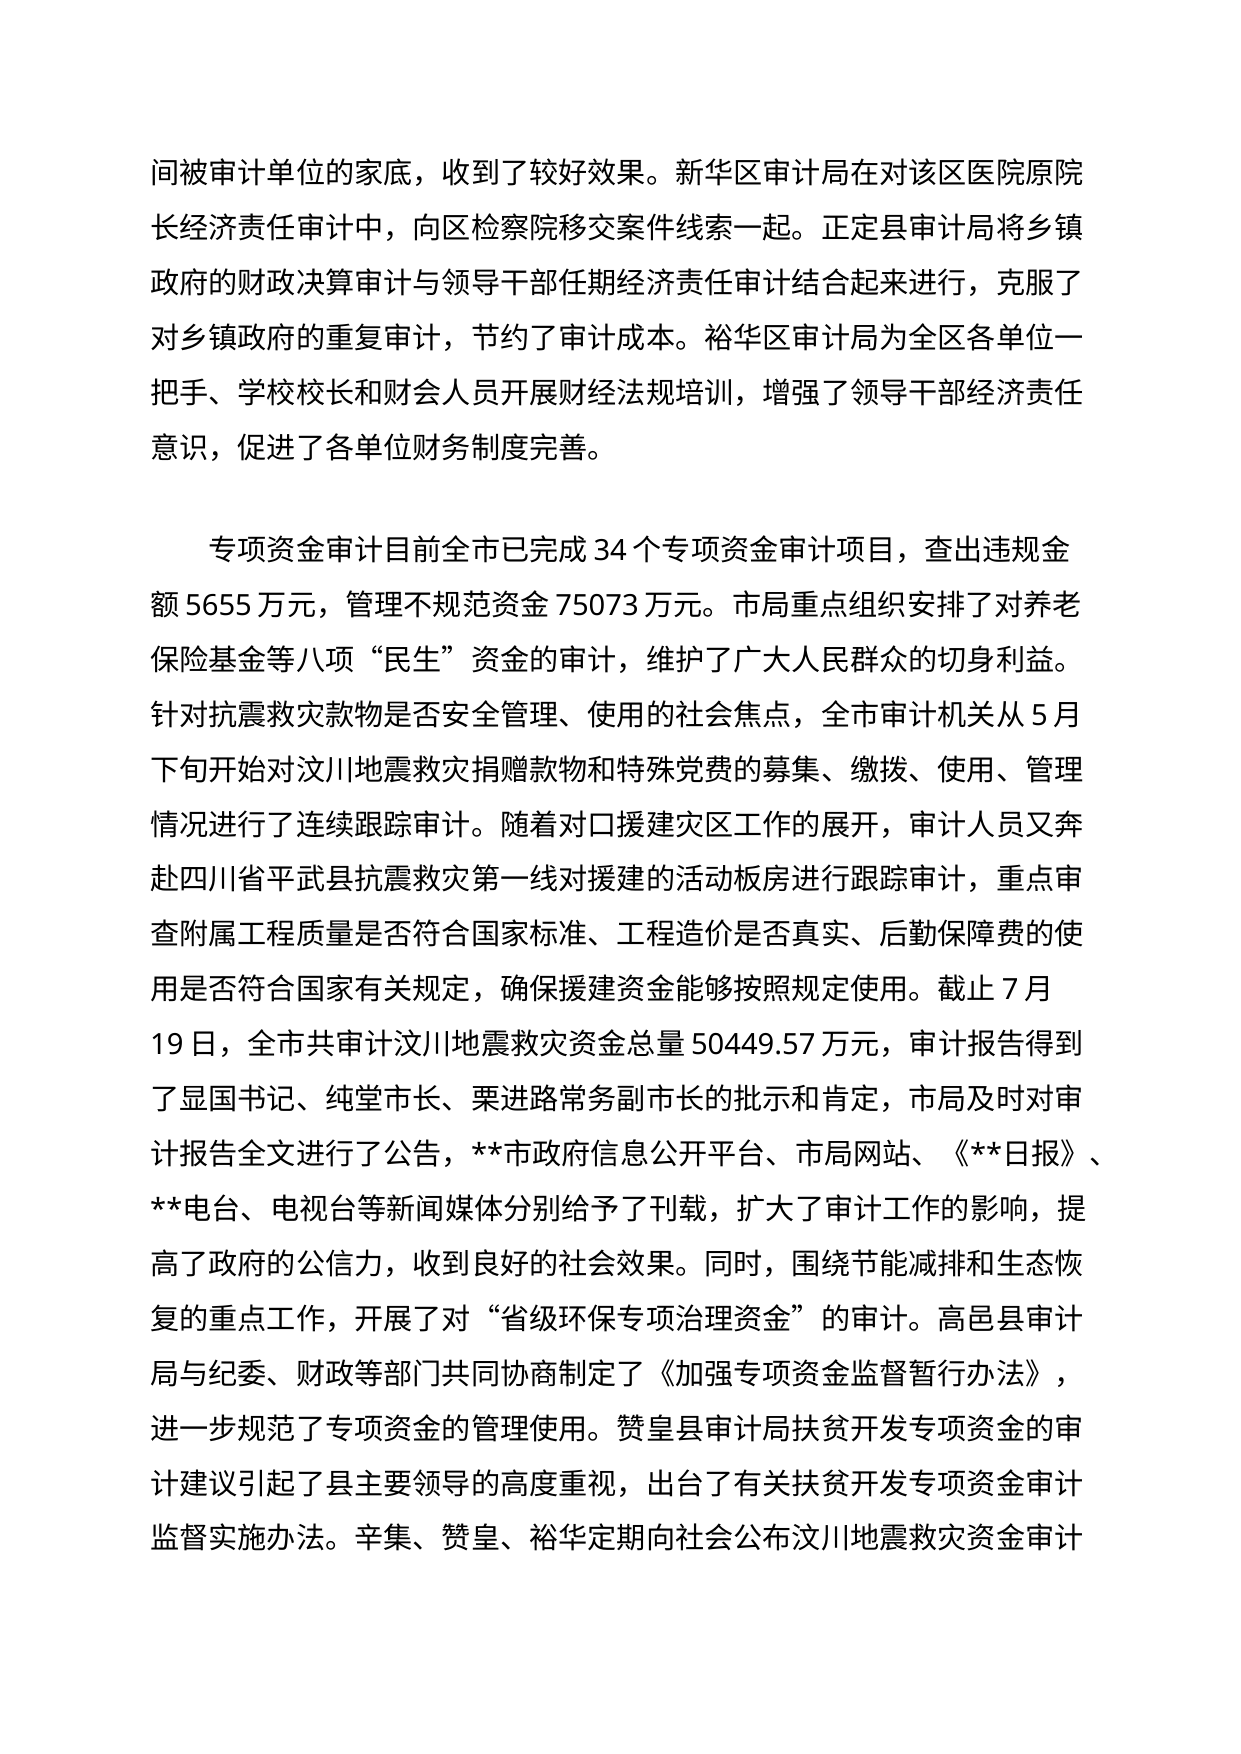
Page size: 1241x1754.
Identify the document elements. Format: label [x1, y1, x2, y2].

text [150, 526, 1090, 1557]
text [150, 150, 1090, 467]
